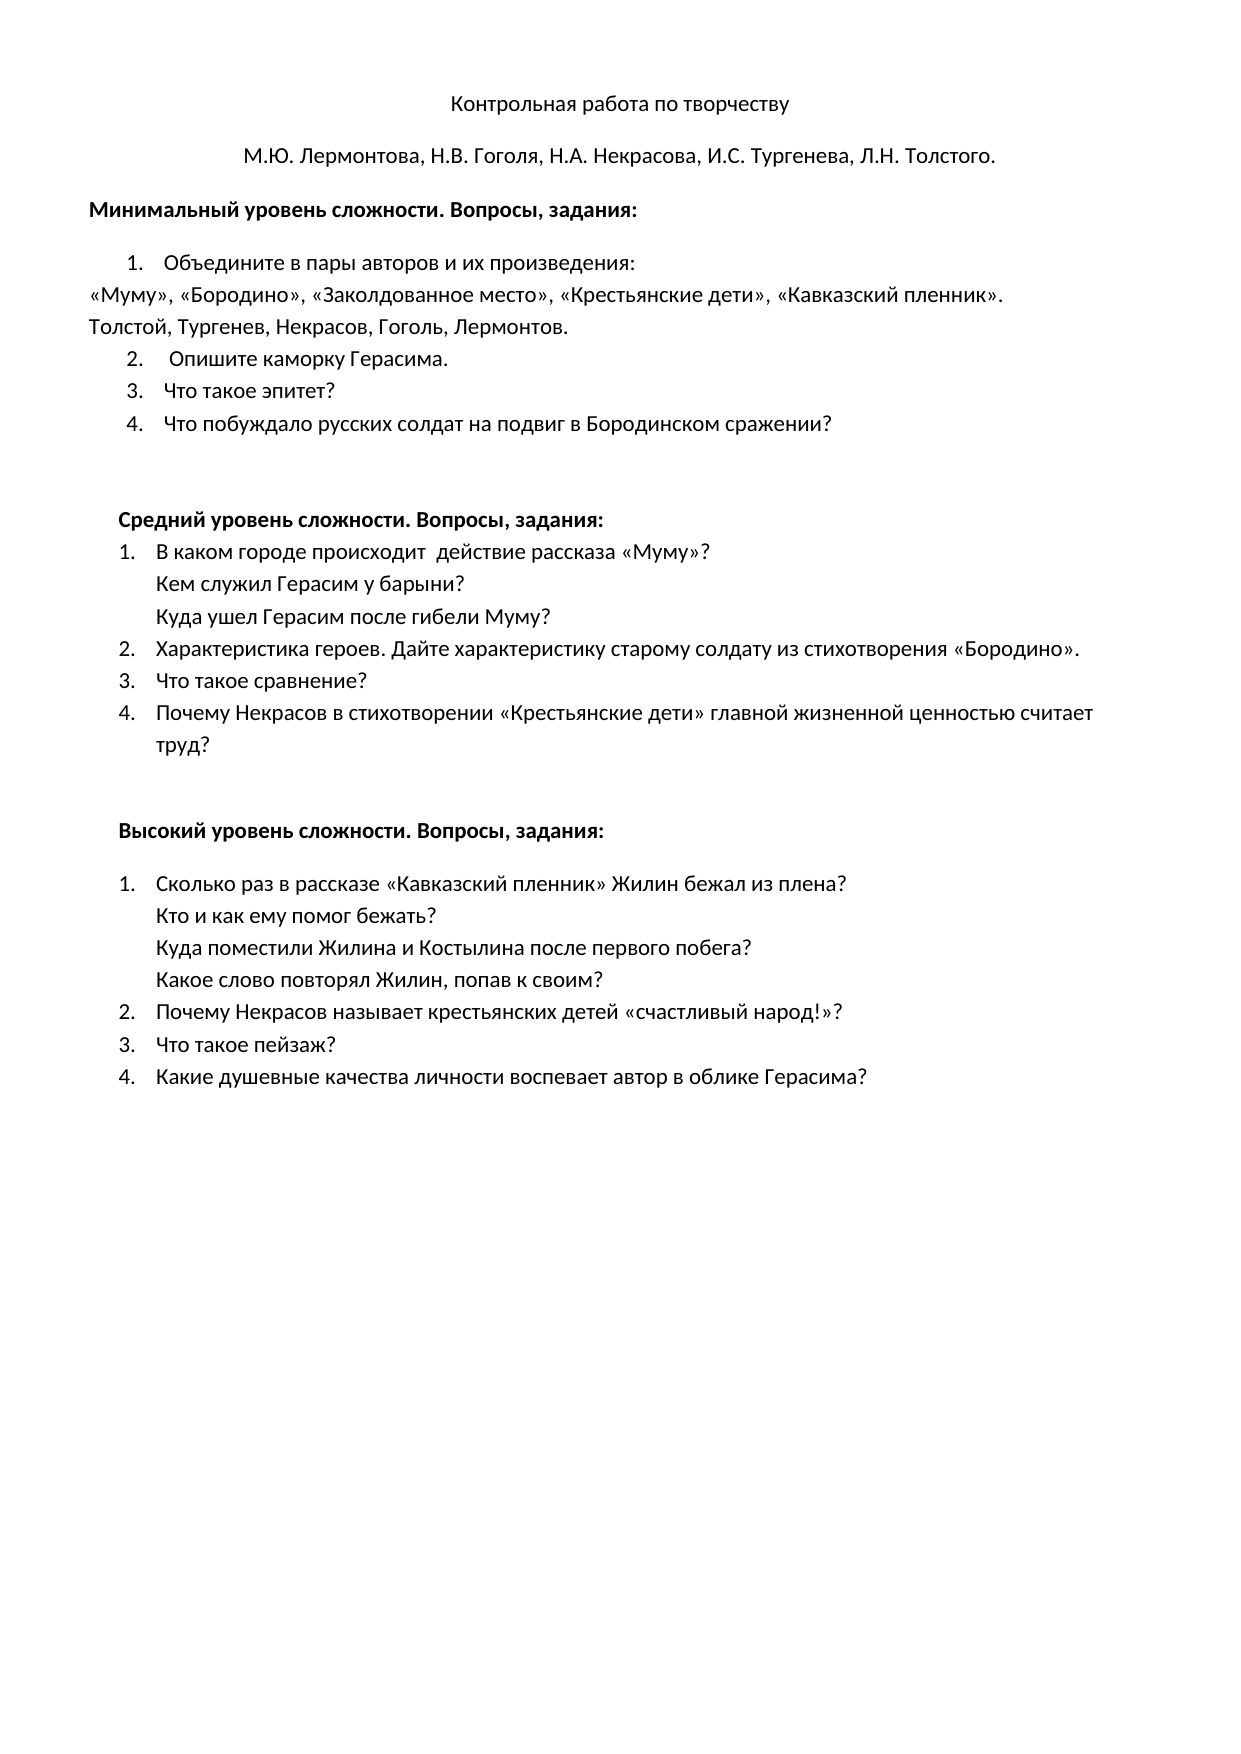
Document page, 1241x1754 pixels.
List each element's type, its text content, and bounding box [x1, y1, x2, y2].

list Объедините в пары авторов и их произведения: [126, 248, 1152, 276]
list Характеристика героев. Дайте характеристику старому солдату из стихотворения «Бородино». [118, 634, 1152, 662]
list Почему Некрасов называет крестьянских детей «счастливый народ!»? [118, 997, 1152, 1026]
list «Муму», «Бородино», «Заколдованное место», «Крестьянские дети», «Кавказский пленник». [89, 280, 1152, 308]
text Минимальный уровень сложности. Вопросы, задания: [89, 195, 1152, 223]
list Кем служил Герасим у барыни? [156, 569, 1152, 598]
text М.Ю. Лермонтова, Н.В. Гоголя, Н.А. Некрасова, И.С. Тургенева, Л.Н. Толстого. [89, 142, 1152, 170]
list Куда ушел Герасим после гибели Муму? [156, 602, 1152, 630]
text Контрольная работа по творчеству [89, 89, 1152, 117]
list Что такое эпитет? [126, 376, 1152, 404]
list В каком городе происходит действие рассказа «Муму»? [118, 537, 1152, 565]
list Куда поместили Жилина и Костылина после первого побега? [156, 933, 1152, 961]
list Толстой, Тургенев, Некрасов, Гоголь, Лермонтов. [89, 312, 1152, 340]
list Что побуждало русских солдат на подвиг в Бородинском сражении? [126, 409, 1152, 437]
list Средний уровень сложности. Вопросы, задания: [118, 505, 1152, 533]
list Кто и как ему помог бежать? [156, 901, 1152, 929]
list Что такое сравнение? [118, 666, 1152, 694]
text Высокий уровень сложности. Вопросы, задания: [118, 816, 1152, 844]
list Какие душевные качества личности воспевает автор в облике Герасима? [118, 1062, 1152, 1090]
list Что такое пейзаж? [118, 1030, 1152, 1058]
list Какое слово повторял Жилин, попав к своим? [156, 965, 1152, 993]
list Опишите каморку Герасима. [126, 344, 1152, 372]
list Почему Некрасов в стихотворении «Крестьянские дети» главной жизненной ценностью считает труд? [118, 698, 1152, 758]
list Сколько раз в рассказе «Кавказский пленник» Жилин бежал из плена? [118, 869, 1152, 897]
